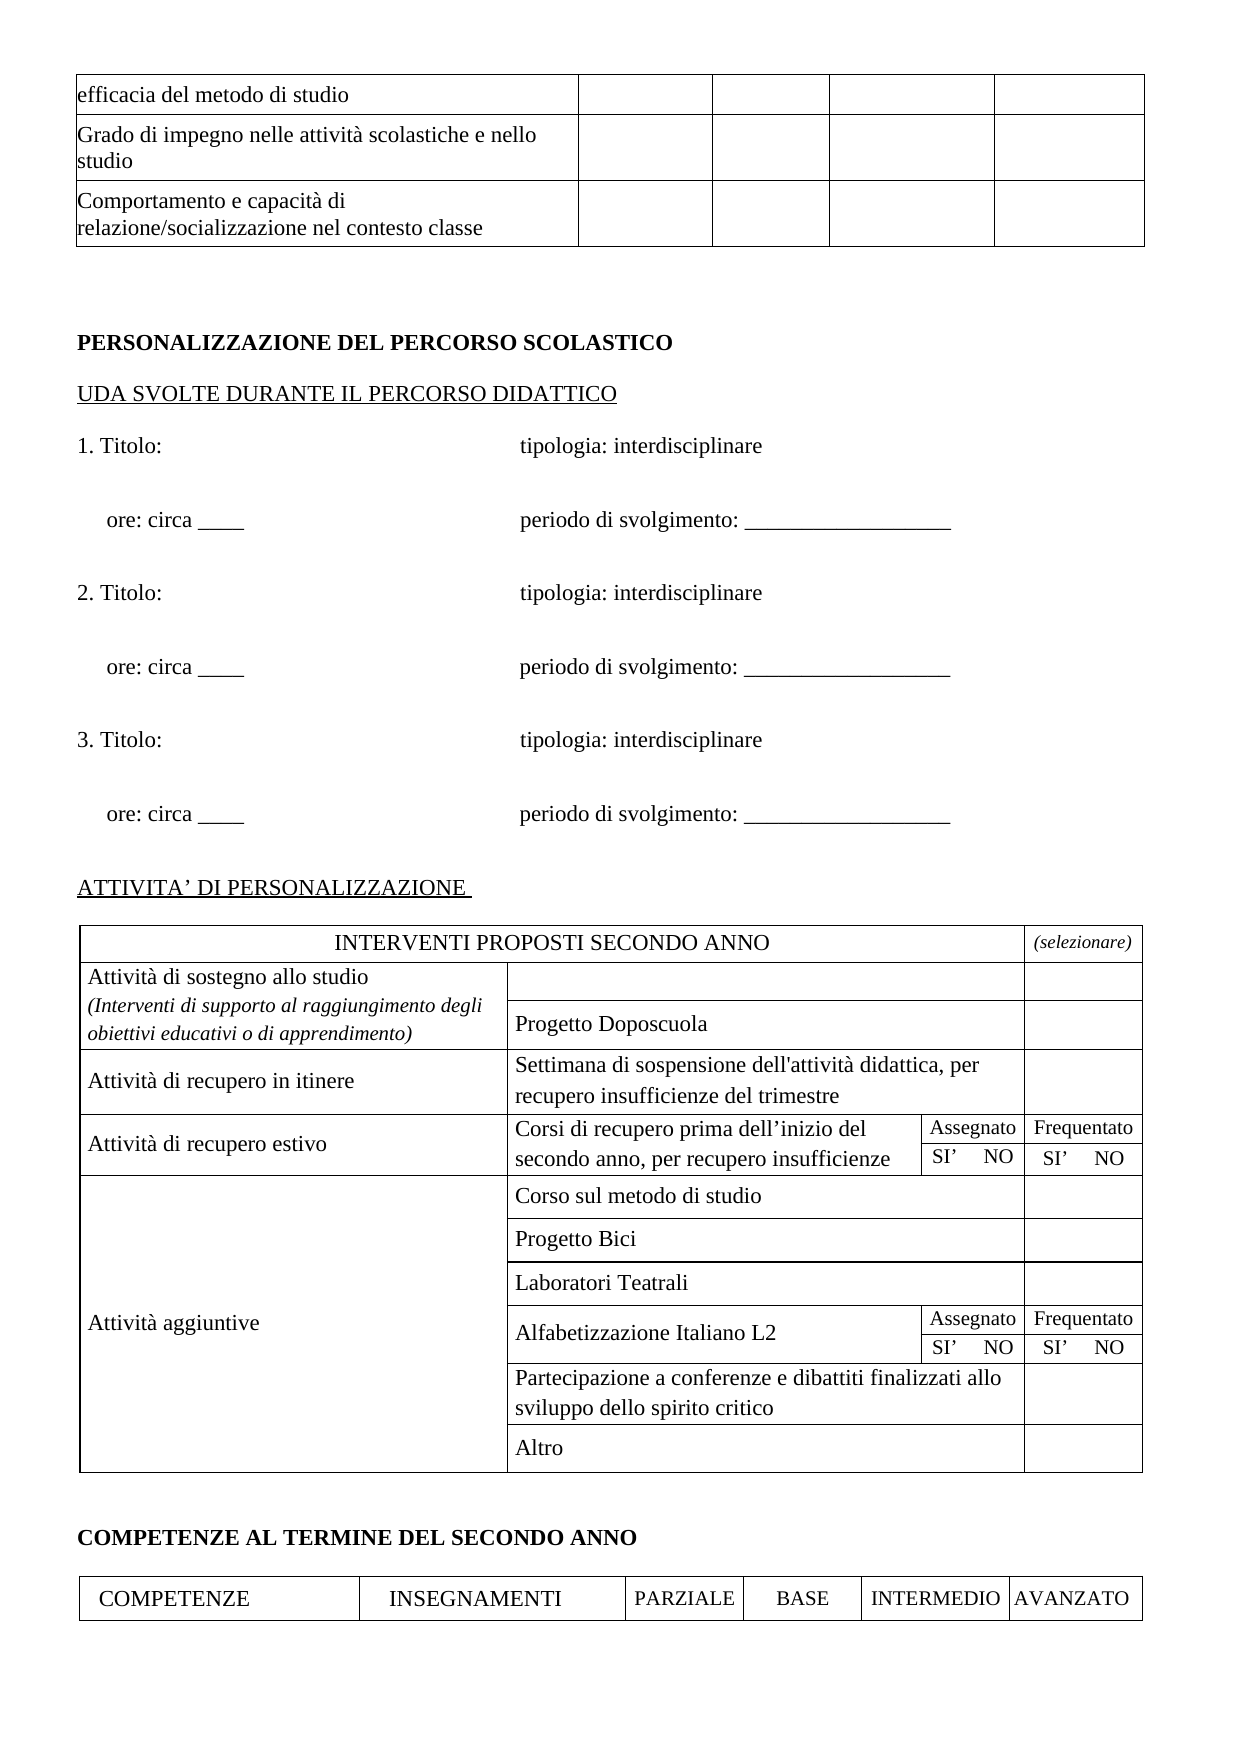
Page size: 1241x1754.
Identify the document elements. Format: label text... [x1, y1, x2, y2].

table_header (selezionare) [1025, 926, 1142, 962]
table_cell Attività di recupero in itinere [81, 1050, 507, 1114]
table_cell Settimana di sospensione dell'attività didattica, per recupero insufficienze del trimestre [508, 1050, 1024, 1114]
table_cell Attività aggiuntive [81, 1176, 507, 1472]
table_cell Assegnato [922, 1115, 1024, 1143]
table_cell Frequentato [1025, 1115, 1142, 1143]
table_header BASE [744, 1577, 861, 1619]
table_cell Corsi di recupero prima dell’inizio del secondo anno, per recupero insufficienze [508, 1115, 921, 1175]
table_cell [1025, 1364, 1142, 1424]
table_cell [77, 75, 578, 114]
table_cell [713, 181, 829, 246]
table_cell SI’ NO [922, 1335, 1024, 1363]
text ATTIVITA’ DI PERSONALIZZAZIONE [77, 873, 1146, 900]
table_cell [579, 181, 712, 246]
table_cell SI’ NO [922, 1144, 1024, 1175]
table_cell [1025, 1425, 1142, 1472]
table_cell Assegnato [922, 1306, 1024, 1334]
table_cell [1025, 1001, 1142, 1049]
text ore: circa ____ periodo di svolgimento: __________________ [106, 653, 1146, 679]
table_header INTERMEDIO [862, 1577, 1009, 1619]
table_cell [1025, 1050, 1142, 1114]
table_header AVANZATO [1010, 1577, 1142, 1619]
table_cell [995, 75, 1144, 114]
table_cell [579, 75, 712, 114]
table_cell [713, 75, 829, 114]
table_header PARZIALE [626, 1577, 743, 1619]
table_cell Attività di sostegno allo studio (Interventi di supporto al raggiungimento degli obiettivi educativi o di apprendimento) [81, 963, 507, 1049]
table_cell Grado di impegno nelle attività scolastiche e nello studio [77, 115, 578, 180]
table_cell [830, 75, 994, 114]
table_cell [830, 115, 994, 180]
table_cell [1025, 1176, 1142, 1218]
text 2. Titolo: tipologia: interdisciplinare [77, 579, 1146, 606]
table_cell Comportamento e capacità di relazione/socializzazione nel contesto classe [77, 181, 578, 246]
table_cell Partecipazione a conferenze e dibattiti finalizzati allo sviluppo dello spirito critico [508, 1364, 1024, 1424]
table_cell [995, 115, 1144, 180]
table_cell [1025, 963, 1142, 1000]
table_cell [579, 115, 712, 180]
table_cell Progetto Bici [508, 1219, 1024, 1261]
table_cell Attività di recupero estivo [81, 1115, 507, 1175]
table_cell SI’ NO [1025, 1144, 1142, 1175]
table_cell [995, 181, 1144, 246]
table_cell Alfabetizzazione Italiano L2 [508, 1306, 921, 1363]
text COMPETENZE AL TERMINE DEL SECONDO ANNO [77, 1524, 1146, 1551]
table_cell SI’ NO [1025, 1335, 1142, 1363]
table_cell [508, 963, 1024, 1000]
table_cell Frequentato [1025, 1306, 1142, 1334]
text UDA SVOLTE DURANTE IL PERCORSO DIDATTICO [77, 379, 1146, 406]
table_cell [1025, 1219, 1142, 1261]
text PERSONALIZZAZIONE DEL PERCORSO SCOLASTICO [77, 328, 1146, 355]
table_cell [713, 115, 829, 180]
text ore: circa ____ periodo di svolgimento: __________________ [106, 506, 1146, 532]
table_cell [1025, 1263, 1142, 1305]
table_header INTERVENTI PROPOSTI SECONDO ANNO [81, 926, 1024, 962]
table_cell Corso sul metodo di studio [508, 1176, 1024, 1218]
table_header COMPETENZE [80, 1577, 359, 1619]
table_cell Laboratori Teatrali [508, 1263, 1024, 1305]
table_cell [830, 181, 994, 246]
text 3. Titolo: tipologia: interdisciplinare [77, 726, 1146, 753]
table_header INSEGNAMENTI [360, 1577, 625, 1619]
text ore: circa ____ periodo di svolgimento: __________________ [106, 800, 1146, 826]
table_cell Progetto Doposcuola [508, 1001, 1024, 1049]
text 1. Titolo: tipologia: interdisciplinare [77, 432, 1146, 459]
table_cell Altro [508, 1425, 1024, 1472]
